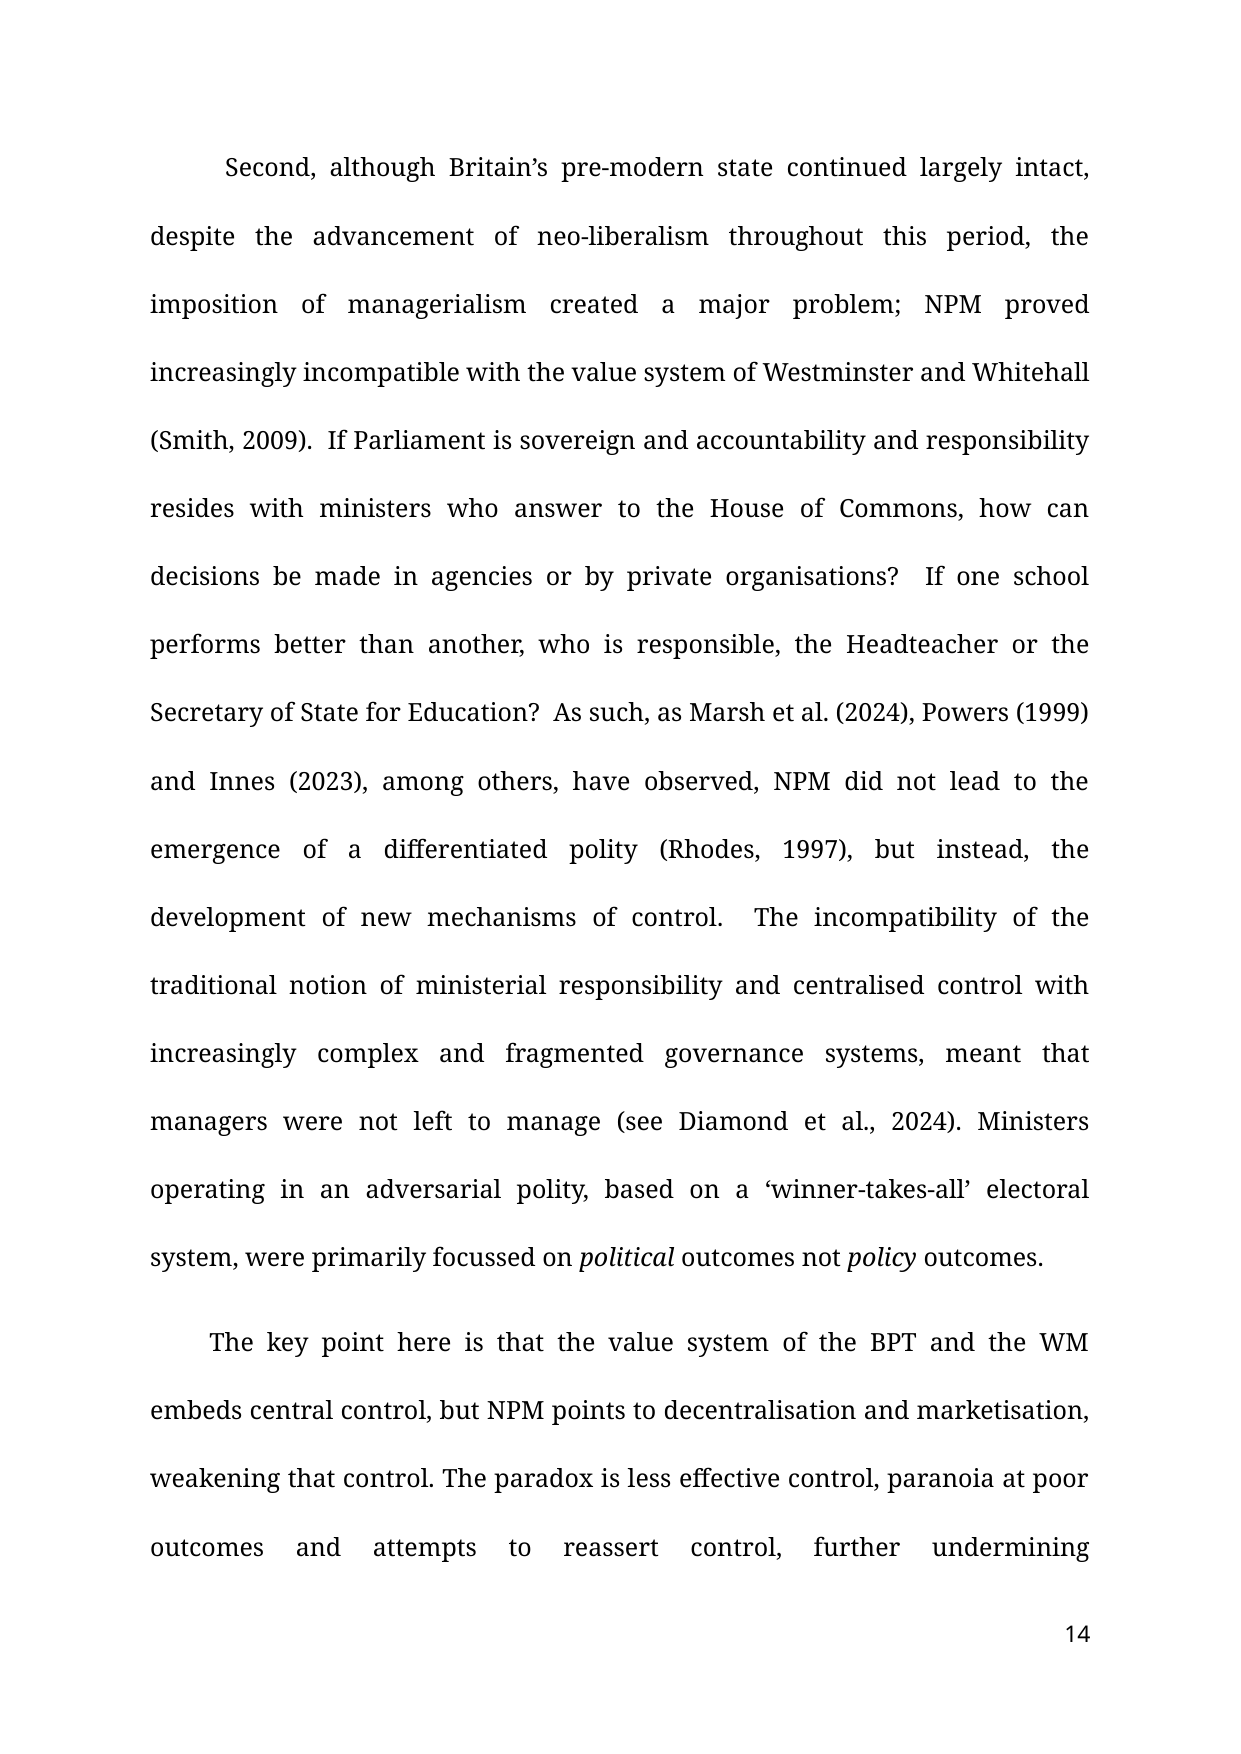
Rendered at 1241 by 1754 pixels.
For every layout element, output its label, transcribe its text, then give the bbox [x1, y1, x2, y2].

text Second, although Britain’s pre-modern state continued largely intact, despite the advancement of neo-liberalism throughout this period, the imposition of managerialism created a major problem; NPM proved increasingly incompatible with the value system of Westminster and Whitehall (Smith, 2009). If Parliament is sovereign and accountability and responsibility resides with ministers who answer to the House of Commons, how can decisions be made in agencies or by private organisations? If one school performs better than another, who is responsible, the Headteacher or the Secretary of State for Education? As such, as Marsh et al. (2024), Powers (1999) and Innes (2023), among others, have observed, NPM did not lead to the emergence of a differentiated polity (Rhodes, 1997), but instead, the development of new mechanisms of control. The incompatibility of the traditional notion of ministerial responsibility and centralised control with increasingly complex and fragmented governance systems, meant that managers were not left to manage (see Diamond et al., 2024). Ministers operating in an adversarial polity, based on a ‘winner-takes-all’ electoral system, were primarily focussed on political outcomes not policy outcomes. [150, 150, 1090, 1274]
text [150, 1325, 1090, 1563]
